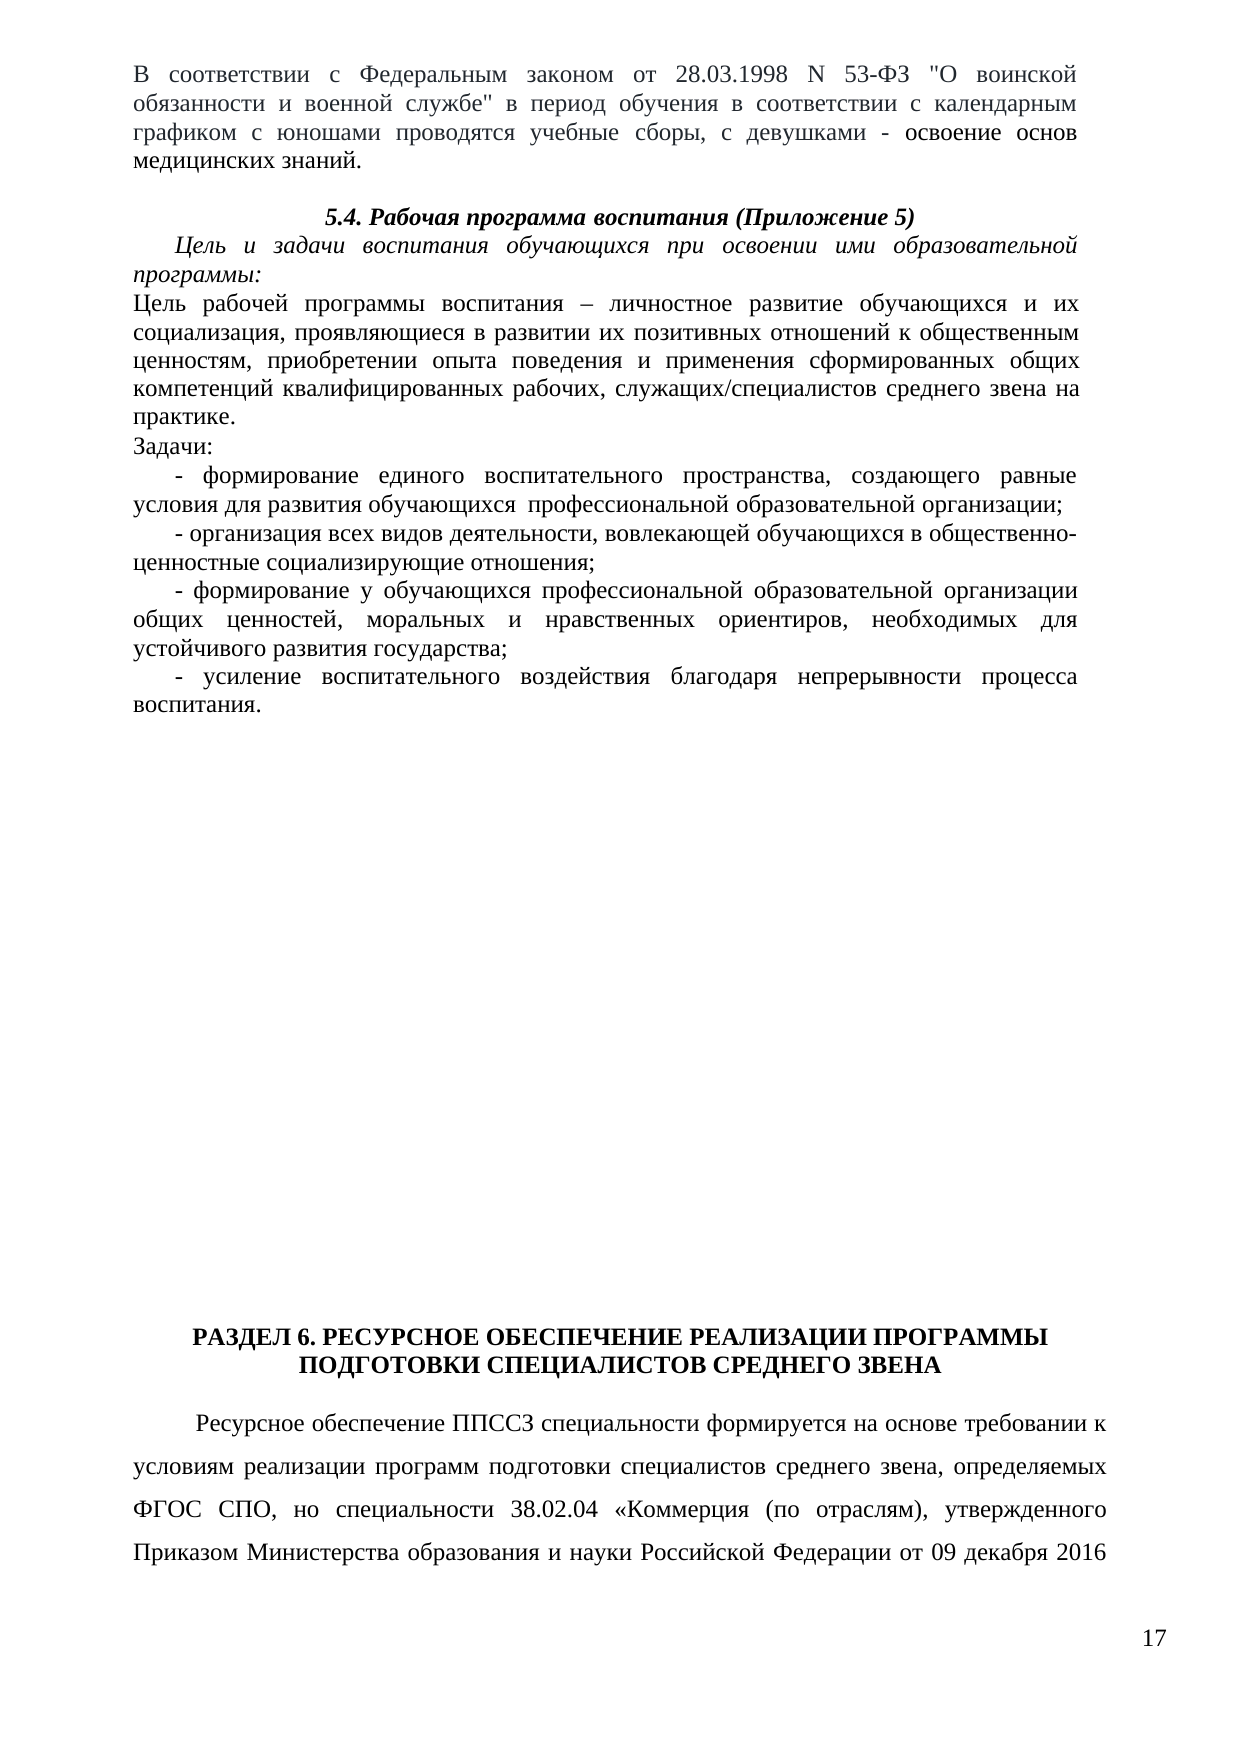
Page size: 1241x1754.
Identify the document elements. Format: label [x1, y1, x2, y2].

table_header [133, 59, 1107, 1566]
